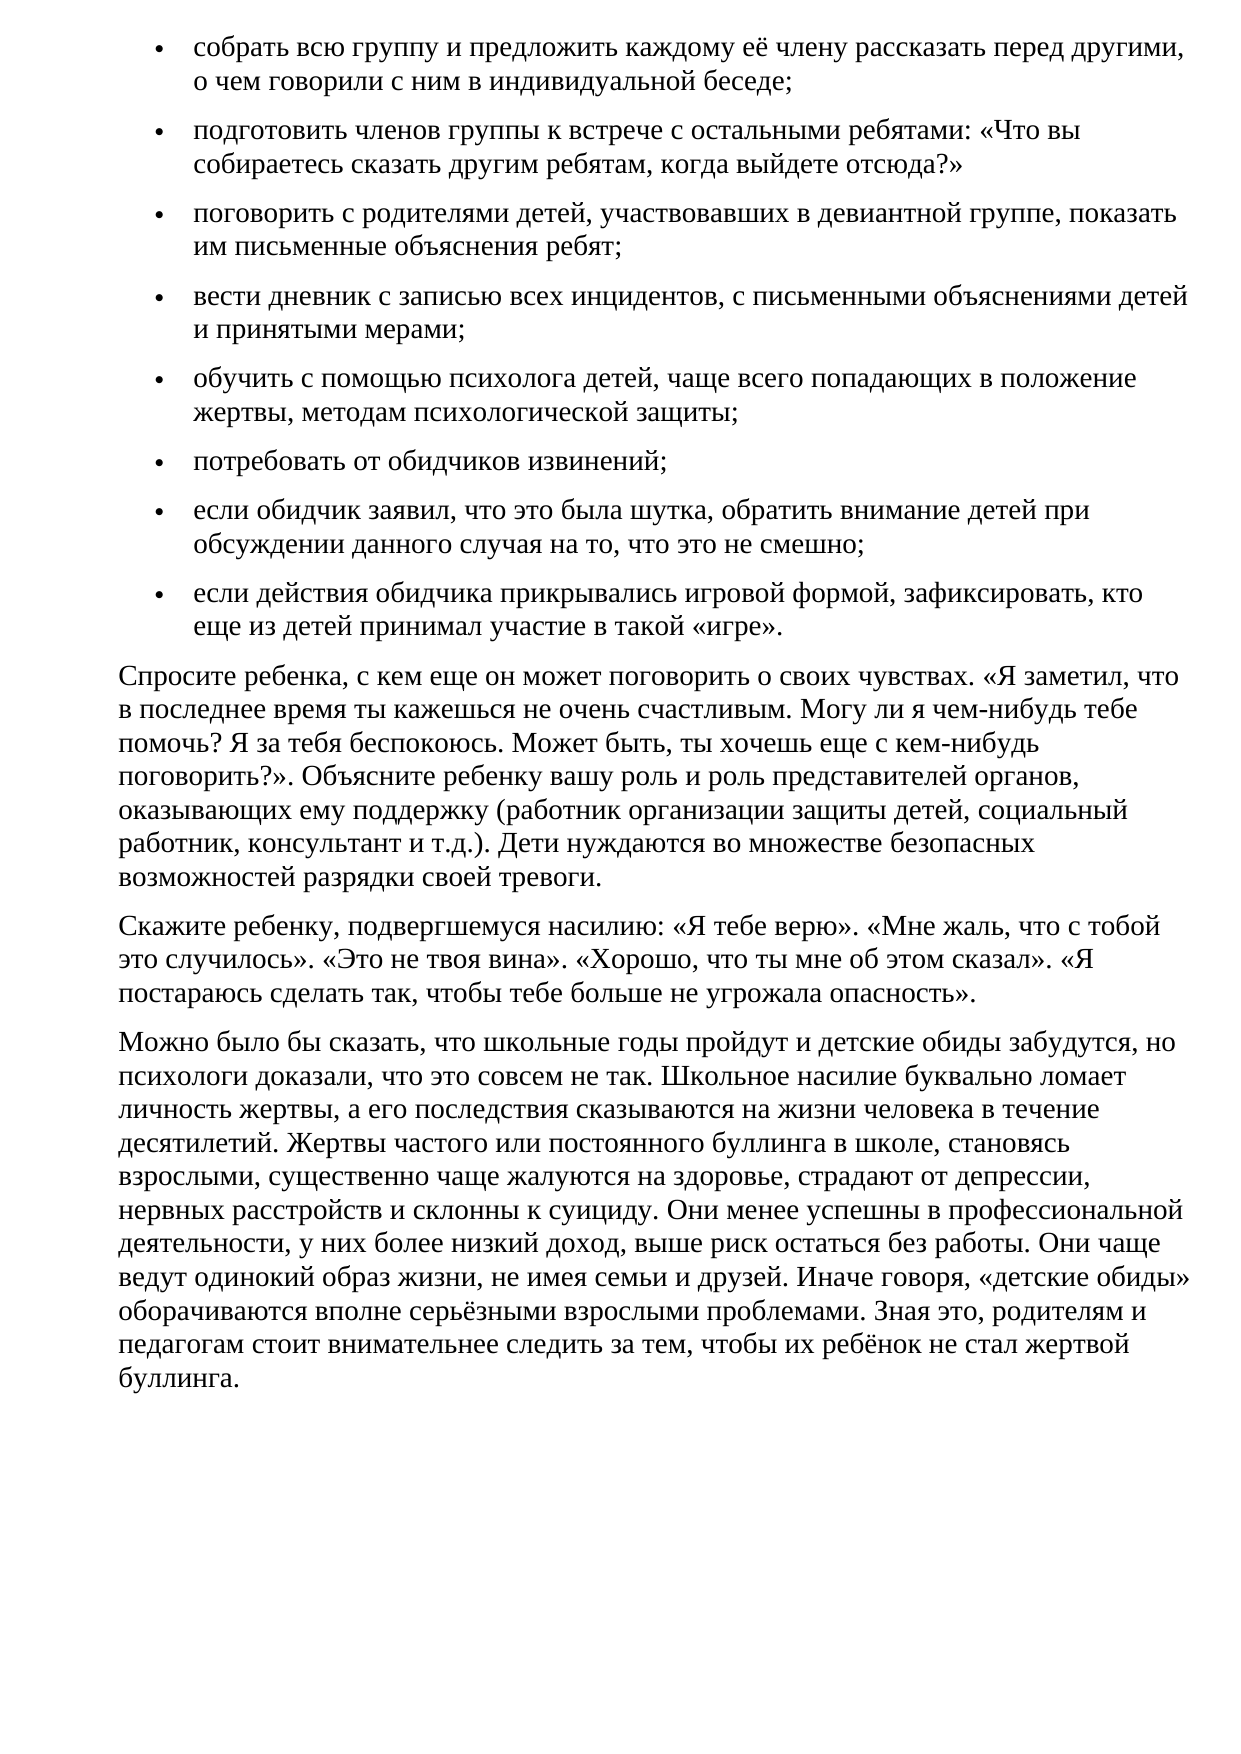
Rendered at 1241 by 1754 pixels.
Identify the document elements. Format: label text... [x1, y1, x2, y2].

list поговорить с родителями детей, участвовавших в девиантной группе, показать им письменные объяснения ребят; [156, 195, 1196, 262]
list вести дневник с записью всех инцидентов, с письменными объяснениями детей и принятыми мерами; [156, 278, 1196, 345]
list обучить с помощью психолога детей, чаще всего попадающих в положение жертвы, методам психологической защиты; [156, 360, 1196, 427]
list потребовать от обидчиков извинений; [156, 443, 1196, 477]
list если действия обидчика прикрывались игровой формой, зафиксировать, кто еще из детей принимал участие в такой «игре». [156, 575, 1196, 642]
text Скажите ребенку, подвергшемуся насилию: «Я тебе верю». «Мне жаль, что с тобой это случилось». «Это не твоя вина». «Хорошо, что ты мне об этом сказал». «Я постараюсь сделать так, чтобы тебе больше не угрожала опасность». [118, 908, 1196, 1009]
list подготовить членов группы к встрече с остальными ребятами: «Что вы собираетесь сказать другим ребятам, когда выйдете отсюда?» [156, 112, 1196, 179]
list если обидчик заявил, что это была шутка, обратить внимание детей при обсуждении данного случая на то, что это не смешно; [156, 492, 1196, 559]
list собрать всю группу и предложить каждому её члену рассказать перед другими, о чем говорили с ним в индивидуальной беседе; [156, 29, 1196, 97]
text Можно было бы сказать, что школьные годы пройдут и детские обиды забудутся, но психологи доказали, что это совсем не так. Школьное насилие буквально ломает личность жертвы, а его последствия сказываются на жизни человека в течение десятилетий. Жертвы частого или постоянного буллинга в школе, становясь взрослыми, существенно чаще жалуются на здоровье, страдают от депрессии, нервных расстройств и склонны к суициду. Они менее успешны в профессиональной деятельности, у них более низкий доход, выше риск остаться без работы. Они чаще ведут одинокий образ жизни, не имея семьи и друзей. Иначе говоря, «детские обиды» оборачиваются вполне серьёзными взрослыми проблемами. Зная это, родителям и педагогам стоит внимательнее следить за тем, чтобы их ребёнок не стал жертвой буллинга. [118, 1024, 1196, 1393]
text Спросите ребенка, с кем еще он может поговорить о своих чувствах. «Я заметил, что в последнее время ты кажешься не очень счастливым. Могу ли я чем-нибудь тебе помочь? Я за тебя беспокоюсь. Может быть, ты хочешь еще с кем-нибудь поговорить?». Объясните ребенку вашу роль и роль представителей органов, оказывающих ему поддержку (работник организации защиты детей, социальный работник, консультант и т.д.). Дети нуждаются во множестве безопасных возможностей разрядки своей тревоги. [118, 658, 1196, 892]
